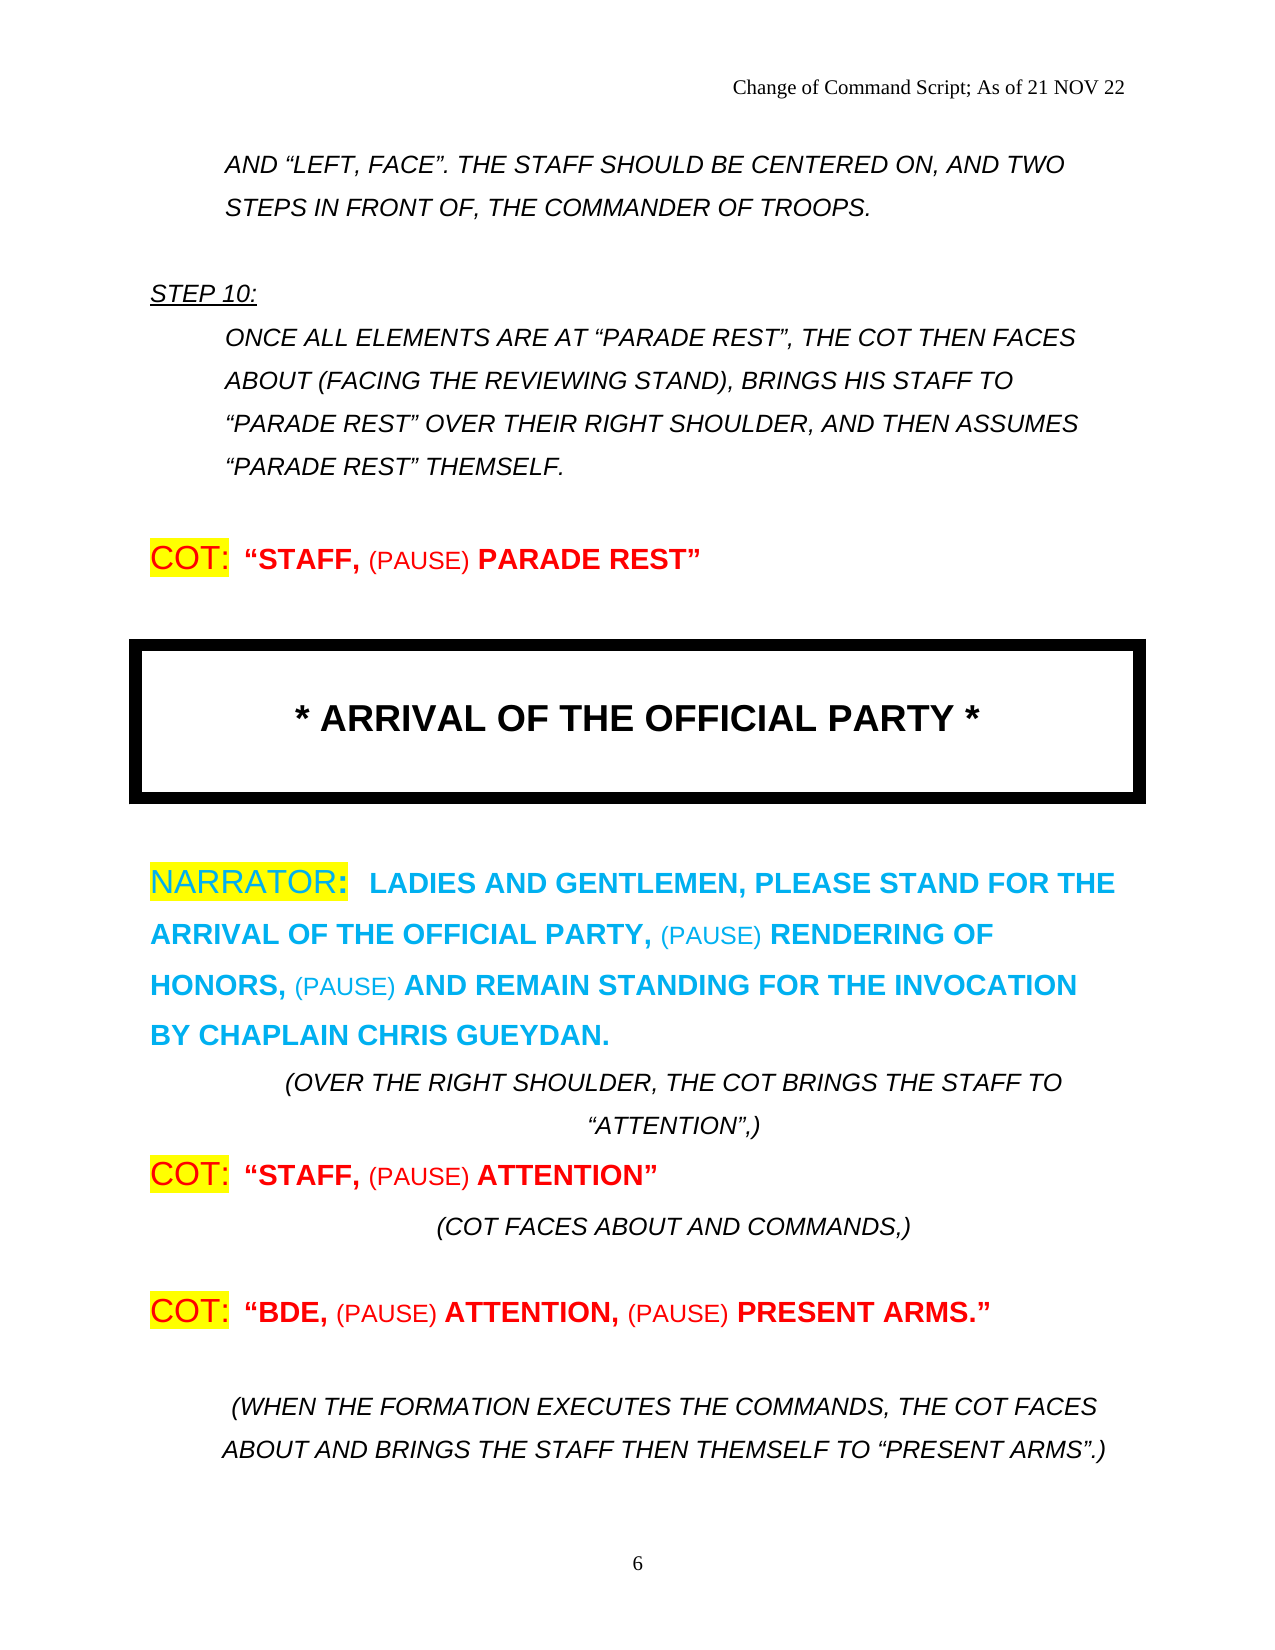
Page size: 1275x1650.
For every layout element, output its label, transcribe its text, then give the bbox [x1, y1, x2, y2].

text COT: “STAFF, (PAUSE) ATTENTION” [150, 1154, 1125, 1193]
text NARRATOR: LADIES AND GENTLEMEN, PLEASE STAND FOR THE ARRIVAL OF THE OFFICIAL PARTY, (PAUSE) RENDERING OF HONORS, (PAUSE) AND REMAIN STANDING FOR THE INVOCATION BY CHAPLAIN CHRIS GUEYDAN. [150, 862, 1125, 1051]
text (WHEN THE FORMATION EXECUTES THE COMMANDS, THE COT FACES ABOUT AND BRINGS THE STAFF THEN THEMSELF TO “PRESENT ARMS”.) [206, 1392, 1125, 1464]
text (COT FACES ABOUT AND COMMANDS,) [225, 1212, 1125, 1241]
text (OVER THE RIGHT SHOULDER, THE COT BRINGS THE STAFF TO “ATTENTION”,) [225, 1068, 1125, 1140]
text ONCE ALL ELEMENTS ARE AT “PARADE REST”, THE COT THEN FACES ABOUT (FACING THE REVIEWING STAND), BRINGS HIS STAFF TO “PARADE REST” OVER THEIR RIGHT SHOULDER, AND THEN ASSUMES “PARADE REST” THEMSELF. [225, 322, 1125, 481]
text * ARRIVAL OF THE OFFICIAL PARTY * [142, 682, 1133, 740]
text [225, 150, 1125, 222]
text COT: “BDE, (PAUSE) ATTENTION, (PAUSE) PRESENT ARMS.” [229, 1291, 1125, 1329]
text COT: “STAFF, (PAUSE) PARADE REST” [229, 538, 1125, 577]
text STEP 10: [150, 279, 1125, 308]
